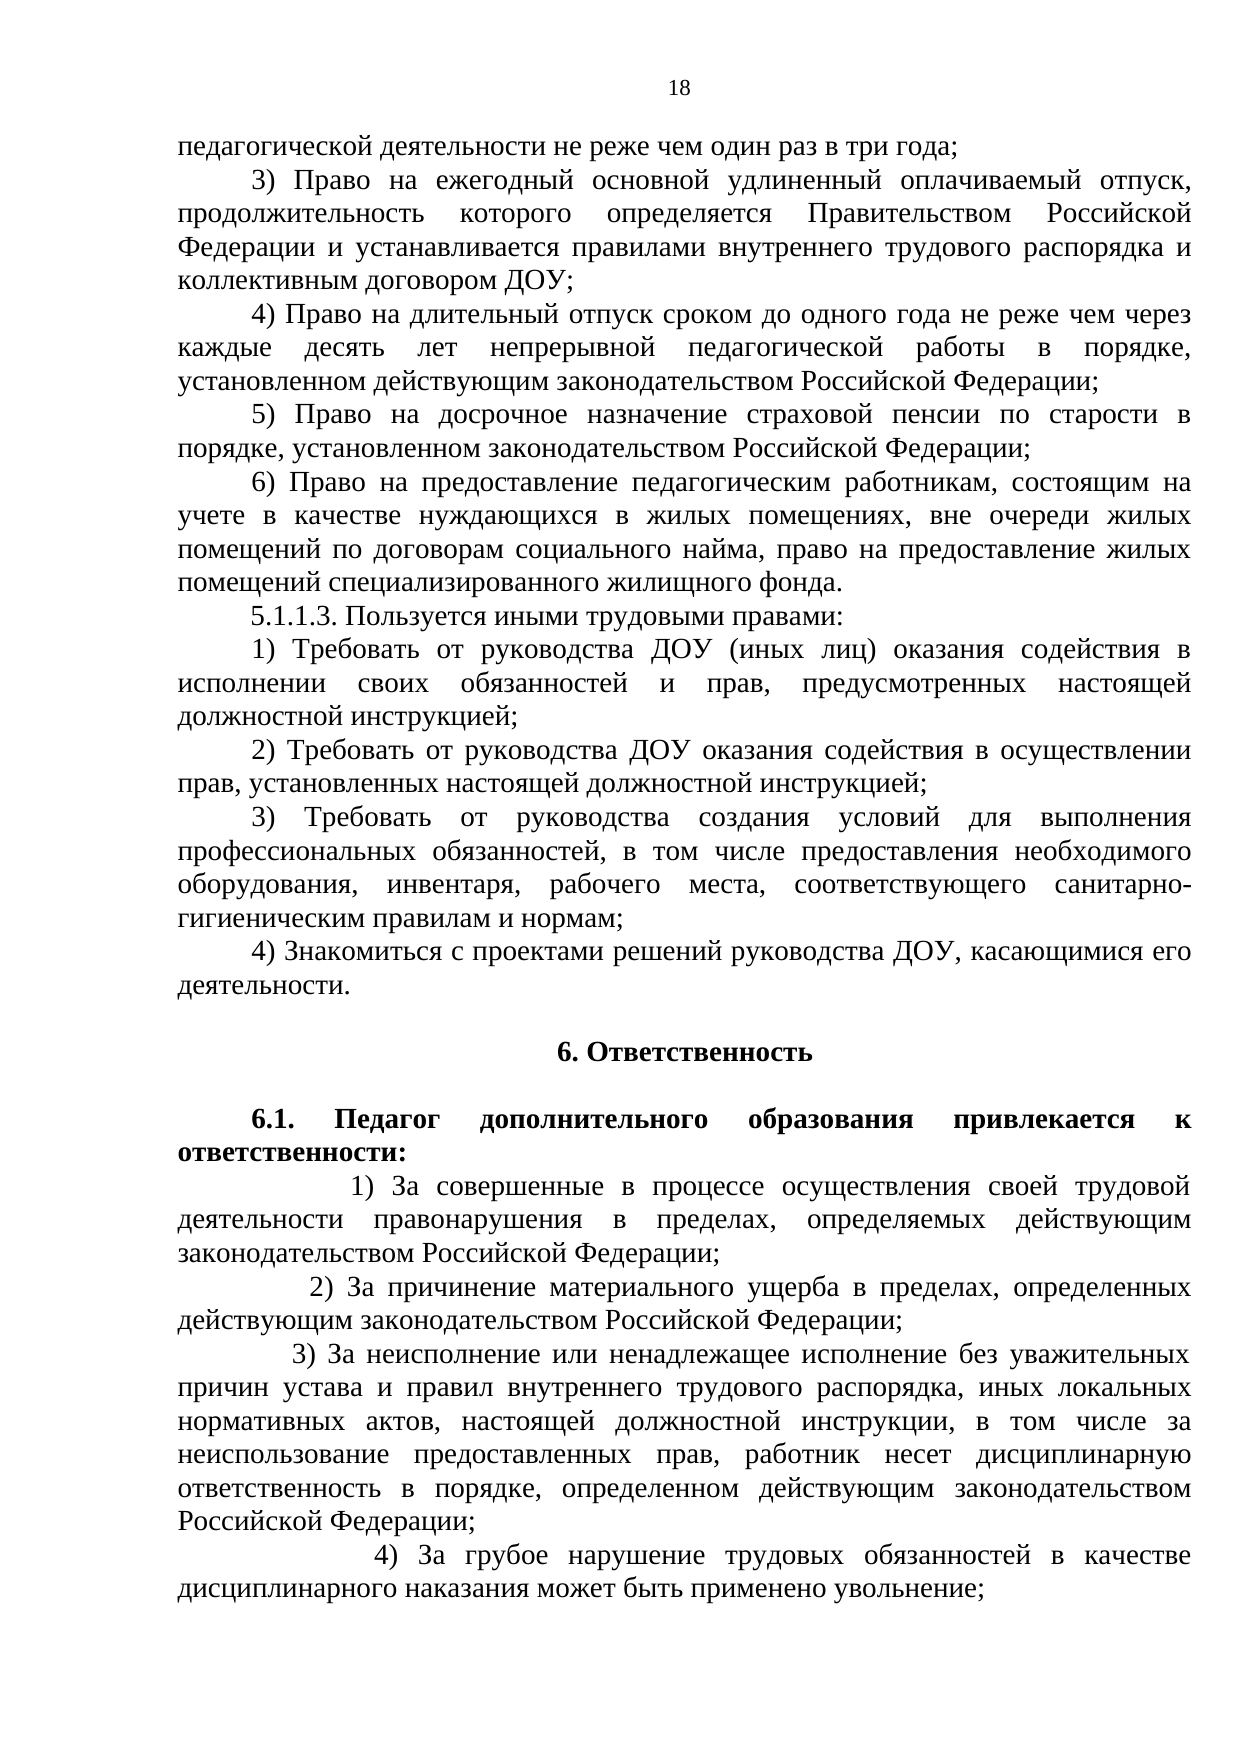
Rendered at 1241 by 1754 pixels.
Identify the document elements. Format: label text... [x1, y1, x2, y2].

text 4) За грубое нарушение трудовых обязанностей в качестве дисциплинарного наказания может быть применено увольнение; [177, 1537, 1192, 1604]
text 6. Ответственность [177, 1034, 1192, 1067]
text 2) За причинение материального ущерба в пределах, определенных действующим законодательством Российской Федерации; [177, 1269, 1192, 1336]
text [177, 128, 1192, 162]
text 5.1.1.3. Пользуется иными трудовыми правами: [177, 598, 1192, 631]
text 3) Право на ежегодный основной удлиненный оплачиваемый отпуск, продолжительность которого определяется Правительством Российской Федерации и устанавливается правилами внутреннего трудового распорядка и коллективным договором ДОУ; [177, 162, 1192, 296]
text 6) Право на предоставление педагогическим работникам, состоящим на учете в качестве нуждающихся в жилых помещениях, вне очереди жилых помещений по договорам социального найма, право на предоставление жилых помещений специализированного жилищного фонда. [177, 464, 1192, 598]
text 3) За неисполнение или ненадлежащее исполнение без уважительных причин устава и правил внутреннего трудового распорядка, иных локальных нормативных актов, настоящей должностной инструкции, в том числе за неиспользование предоставленных прав, работник несет дисциплинарную ответственность в порядке, определенном действующим законодательством Российской Федерации; [177, 1336, 1192, 1537]
text 4) Знакомиться с проектами решений руководства ДОУ, касающимися его деятельности. [177, 933, 1192, 1000]
text 2) Требовать от руководства ДОУ оказания содействия в осуществлении прав, установленных настоящей должностной инструкцией; [177, 732, 1192, 799]
text 6.1. Педагог дополнительного образования привлекается к ответственности: [177, 1101, 1192, 1168]
text 1) Требовать от руководства ДОУ (иных лиц) оказания содействия в исполнении своих обязанностей и прав, предусмотренных настоящей должностной инструкцией; [177, 631, 1192, 732]
text 4) Право на длительный отпуск сроком до одного года не реже чем через каждые десять лет непрерывной педагогической работы в порядке, установленном действующим законодательством Российской Федерации; [177, 296, 1192, 397]
text 5) Право на досрочное назначение страховой пенсии по старости в порядке, установленном законодательством Российской Федерации; [177, 397, 1192, 464]
text 3) Требовать от руководства создания условий для выполнения профессиональных обязанностей, в том числе предоставления необходимого оборудования, инвентаря, рабочего места, соответствующего санитарно-гигиеническим правилам и нормам; [177, 799, 1192, 933]
text 1) За совершенные в процессе осуществления своей трудовой деятельности правонарушения в пределах, определяемых действующим законодательством Российской Федерации; [177, 1168, 1192, 1269]
